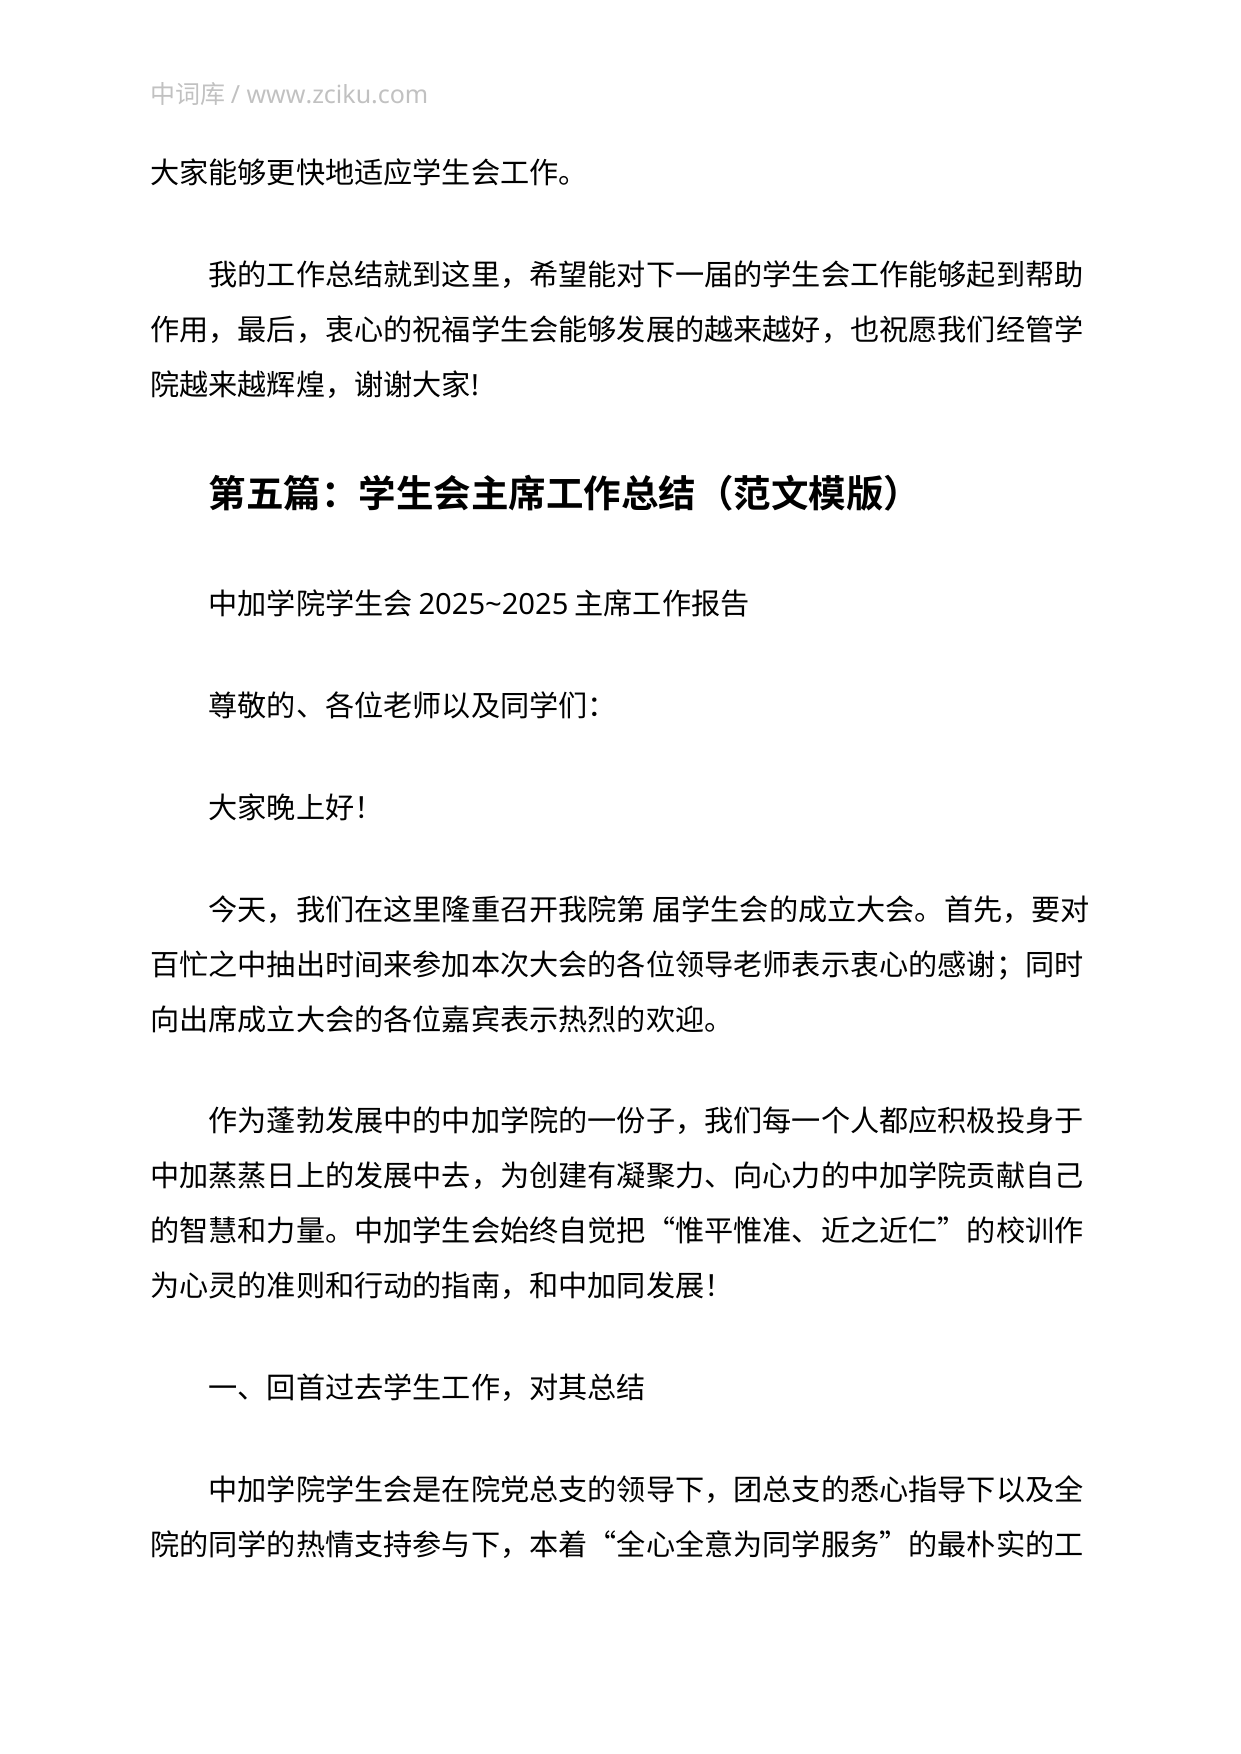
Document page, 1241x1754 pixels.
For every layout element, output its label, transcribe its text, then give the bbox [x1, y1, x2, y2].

text 中加学院学生会2025~2025主席工作报告 [150, 581, 1090, 623]
text 一、回首过去学生工作，对其总结 [150, 1364, 1090, 1407]
text 大家晚上好！ [150, 785, 1090, 827]
text 作为蓬勃发展中的中加学院的一份子，我们每一个人都应积极投身于中加蒸蒸日上的发展中去，为创建有凝聚力、向心力的中加学院贡献自己的智慧和力量。中加学生会始终自觉把“惟平惟准、近之近仁”的校训作为心灵的准则和行动的指南，和中加同发展！ [150, 1098, 1090, 1305]
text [150, 150, 1090, 192]
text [150, 1466, 1090, 1563]
text 我的工作总结就到这里，希望能对下一届的学生会工作能够起到帮助作用，最后，衷心的祝福学生会能够发展的越来越好，也祝愿我们经管学院越来越辉煌，谢谢大家! [150, 252, 1090, 404]
text 第五篇：学生会主席工作总结（范文模版） [150, 463, 1090, 518]
text 尊敬的、各位老师以及同学们： [150, 683, 1090, 725]
text 今天，我们在这里隆重召开我院第 届学生会的成立大会。首先，要对百忙之中抽出时间来参加本次大会的各位领导老师表示衷心的感谢；同时向出席成立大会的各位嘉宾表示热烈的欢迎。 [150, 886, 1090, 1038]
